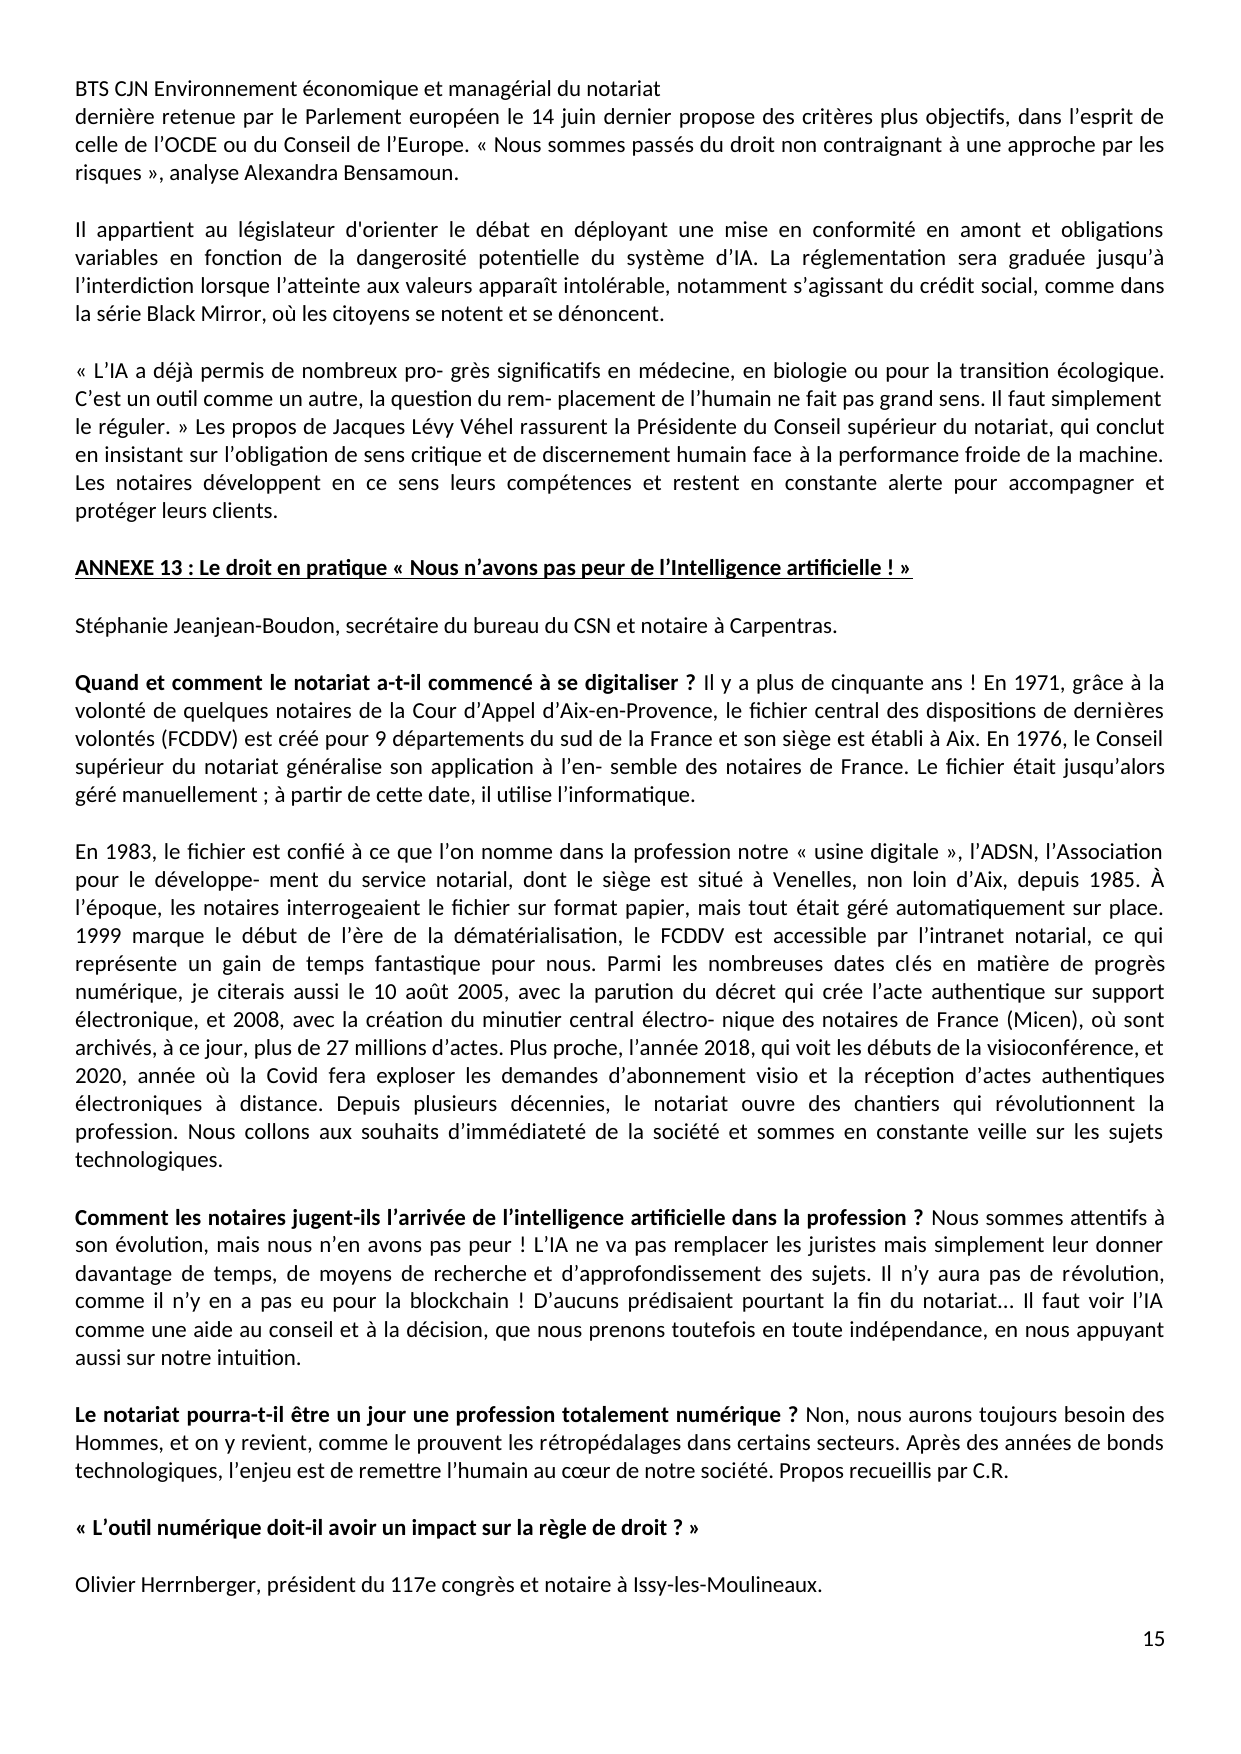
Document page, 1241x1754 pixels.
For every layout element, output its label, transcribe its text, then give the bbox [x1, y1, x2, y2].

text Quand et comment le notariat a-t-il commencé à se digitaliser ? Il y a plus de cinquante ans ! En 1971, grâce à la volonté de quelques notaires de la Cour d’Appel d’Aix-en-Provence, le fichier central des dispositions de dernières volontés (FCDDV) est créé pour 9 départements du sud de la France et son siège est établi à Aix. En 1976, le Conseil supérieur du notariat généralise son application à l’en- semble des notaires de France. Le fichier était jusqu’alors géré manuellement ; à partir de cette date, il utilise l’informatique. [75, 668, 1165, 808]
text Il appartient au législateur d'orienter le débat en déployant une mise en conformité en amont et obligations variables en fonction de la dangerosité potentielle du système d’IA. La réglementation sera graduée jusqu’à l’interdiction lorsque l’atteinte aux valeurs apparaît intolérable, notamment s’agissant du crédit social, comme dans la série Black Mirror, où les citoyens se notent et se dénoncent. [75, 215, 1165, 327]
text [75, 102, 1165, 186]
text Stéphanie Jeanjean-Boudon, secrétaire du bureau du CSN et notaire à Carpentras. [75, 611, 1165, 639]
text ANNEXE 13 : Le droit en pratique « Nous n’avons pas peur de l’Intelligence artificielle ! » [75, 553, 1165, 582]
text Olivier Herrnberger, président du 117e congrès et notaire à Issy-les-Moulineaux. [75, 1570, 1165, 1598]
text « L’outil numérique doit-il avoir un impact sur la règle de droit ? » [75, 1513, 1165, 1541]
text Le notariat pourra-t-il être un jour une profession totalement numérique ? Non, nous aurons toujours besoin des Hommes, et on y revient, comme le prouvent les rétropédalages dans certains secteurs. Après des années de bonds technologiques, l’enjeu est de remettre l’humain au cœur de notre société. Propos recueillis par C.R. [75, 1400, 1165, 1484]
text Comment les notaires jugent-ils l’arrivée de l’intelligence artificielle dans la profession ? Nous sommes attentifs à son évolution, mais nous n’en avons pas peur ! L’IA ne va pas remplacer les juristes mais simplement leur donner davantage de temps, de moyens de recherche et d’approfondissement des sujets. Il n’y aura pas de révolution, comme il n’y en a pas eu pour la blockchain ! D’aucuns prédisaient pourtant la fin du notariat... Il faut voir l’IA comme une aide au conseil et à la décision, que nous prenons toutefois en toute indépendance, en nous appuyant aussi sur notre intuition. [75, 1203, 1165, 1371]
text « L’IA a déjà permis de nombreux pro- grès significatifs en médecine, en biologie ou pour la transition écologique. C’est un outil comme un autre, la question du rem- placement de l’humain ne fait pas grand sens. Il faut simplement le réguler. » Les propos de Jacques Lévy Véhel rassurent la Présidente du Conseil supérieur du notariat, qui conclut en insistant sur l’obligation de sens critique et de discernement humain face à la performance froide de la machine. Les notaires développent en ce sens leurs compétences et restent en constante alerte pour accompagner et protéger leurs clients. [75, 356, 1165, 524]
text En 1983, le fichier est confié à ce que l’on nomme dans la profession notre « usine digitale », l’ADSN, l’Association pour le développe- ment du service notarial, dont le siège est situé à Venelles, non loin d’Aix, depuis 1985. À l’époque, les notaires interrogeaient le fichier sur format papier, mais tout était géré automatiquement sur place. 1999 marque le début de l’ère de la dématérialisation, le FCDDV est accessible par l’intranet notarial, ce qui représente un gain de temps fantastique pour nous. Parmi les nombreuses dates clés en matière de progrès numérique, je citerais aussi le 10 août 2005, avec la parution du décret qui crée l’acte authentique sur support électronique, et 2008, avec la création du minutier central électro- nique des notaires de France (Micen), où sont archivés, à ce jour, plus de 27 millions d’actes. Plus proche, l’année 2018, qui voit les débuts de la visioconférence, et 2020, année où la Covid fera exploser les demandes d’abonnement visio et la réception d’actes authentiques électroniques à distance. Depuis plusieurs décennies, le notariat ouvre des chantiers qui révolutionnent la profession. Nous collons aux souhaits d’immédiateté de la société et sommes en constante veille sur les sujets technologiques. [75, 837, 1165, 1173]
